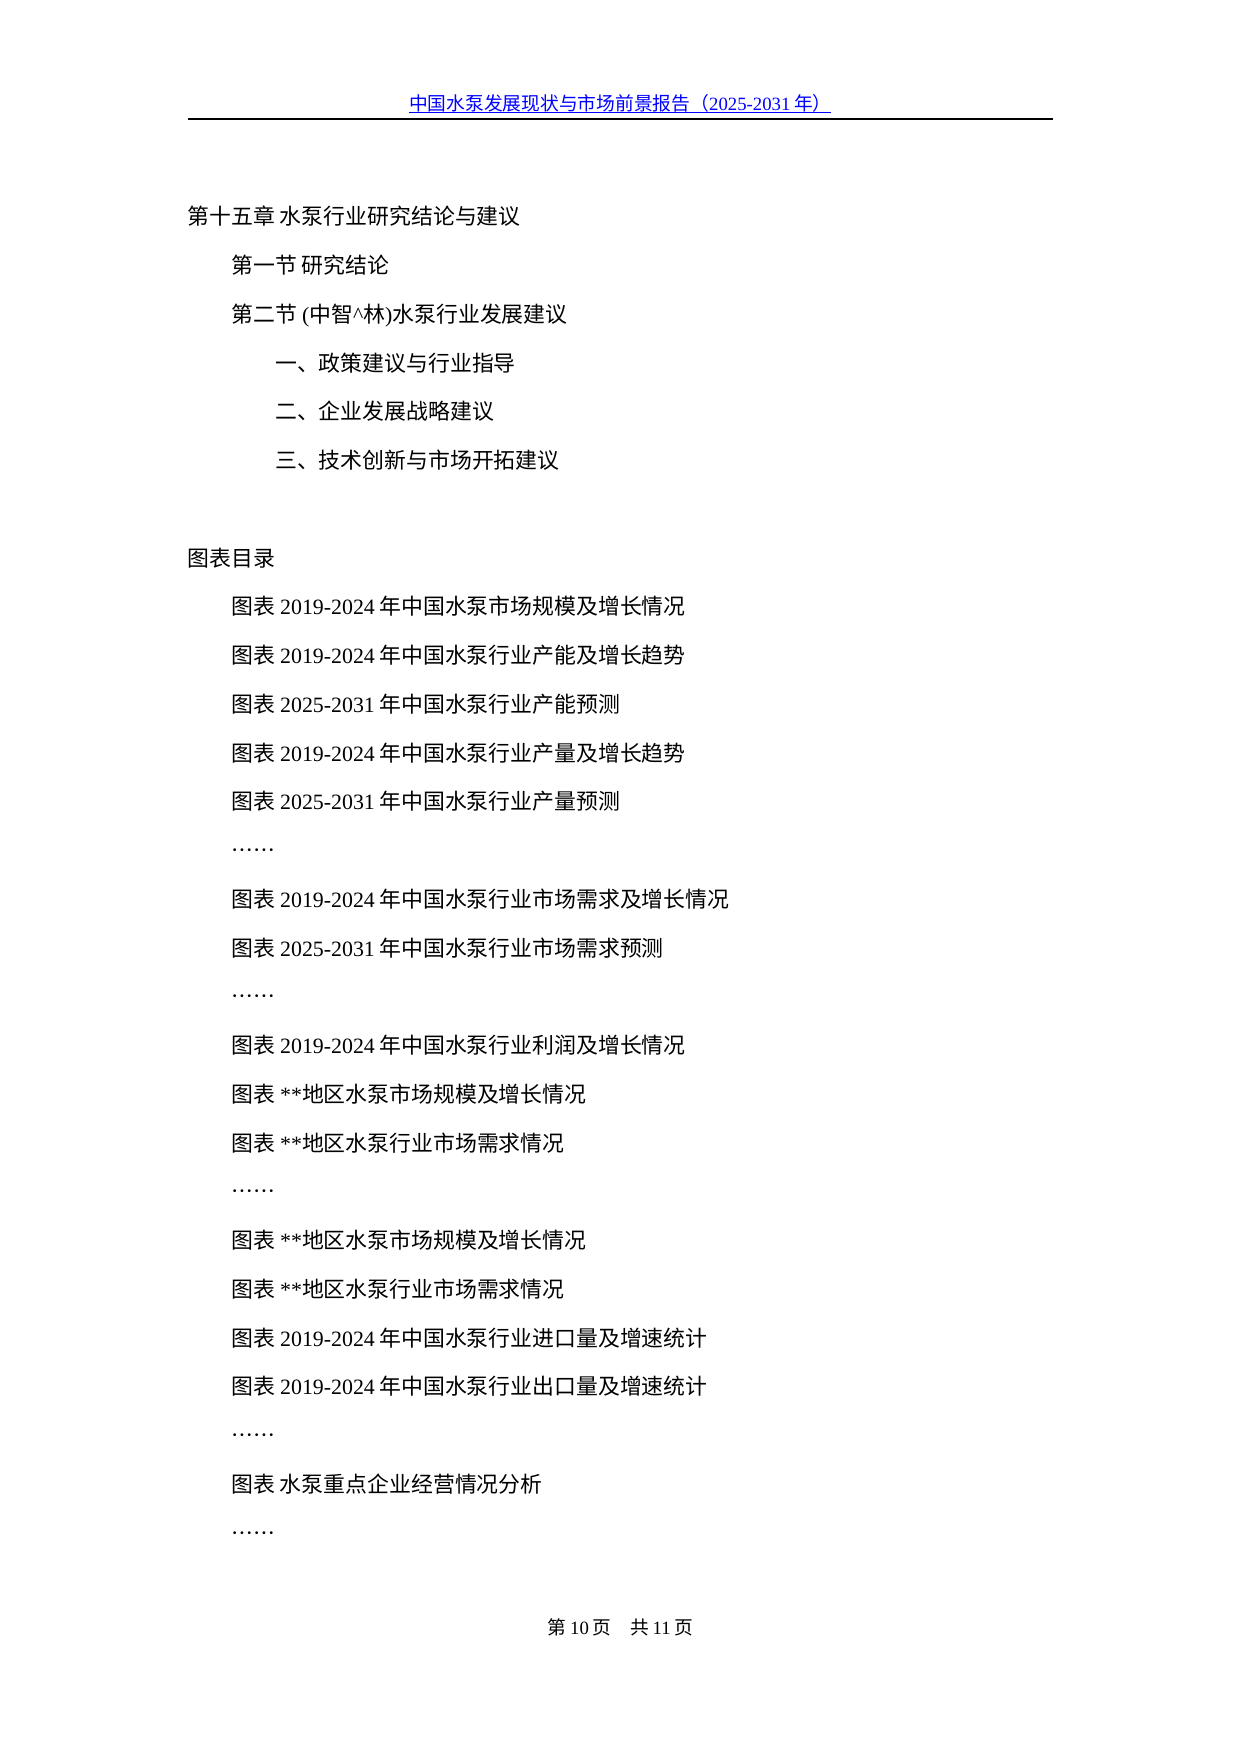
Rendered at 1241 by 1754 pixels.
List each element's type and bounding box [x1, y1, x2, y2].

text [187, 150, 1053, 1548]
